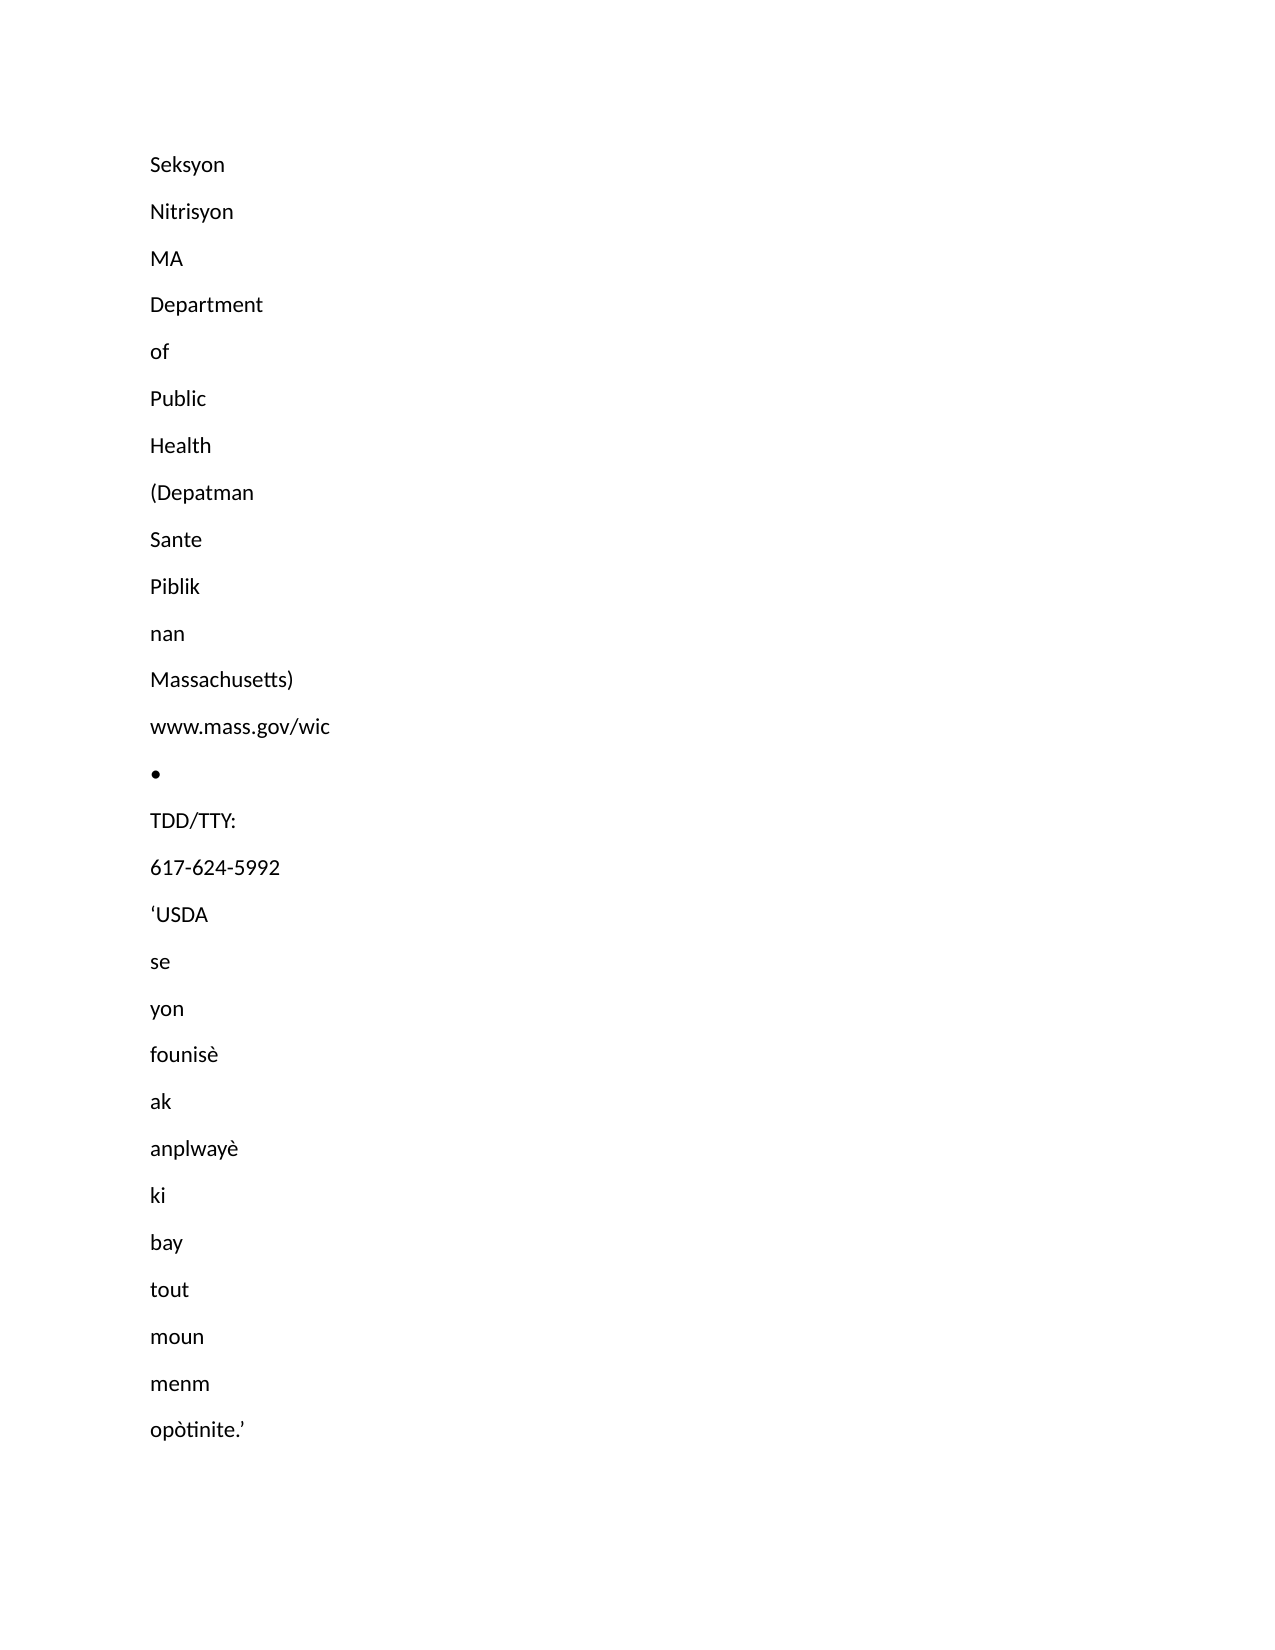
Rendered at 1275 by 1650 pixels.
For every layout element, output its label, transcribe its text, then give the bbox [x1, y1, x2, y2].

text of [150, 337, 1125, 366]
text • [150, 759, 1125, 787]
text 617-624-5992 [150, 853, 1125, 881]
text opòtinite.’ [150, 1416, 1125, 1444]
text Piblik [150, 572, 1125, 600]
text ki [150, 1181, 1125, 1209]
text founisè [150, 1041, 1125, 1069]
text moun [150, 1322, 1125, 1350]
text (Depatman [150, 478, 1125, 506]
text Public [150, 384, 1125, 412]
text Seksyon [150, 150, 1125, 178]
text Massachusetts) [150, 666, 1125, 694]
text Department [150, 291, 1125, 319]
text Sante [150, 525, 1125, 553]
text www.mass.gov/wic [150, 712, 1125, 741]
text menm [150, 1369, 1125, 1397]
text bay [150, 1228, 1125, 1256]
text MA [150, 244, 1125, 272]
text ‘USDA [150, 900, 1125, 928]
text tout [150, 1275, 1125, 1303]
text Nitrisyon [150, 197, 1125, 225]
text nan [150, 619, 1125, 647]
text Health [150, 431, 1125, 459]
text se [150, 947, 1125, 975]
text ak [150, 1087, 1125, 1116]
text TDD/TTY: [150, 806, 1125, 834]
text anplwayè [150, 1134, 1125, 1162]
text yon [150, 994, 1125, 1022]
